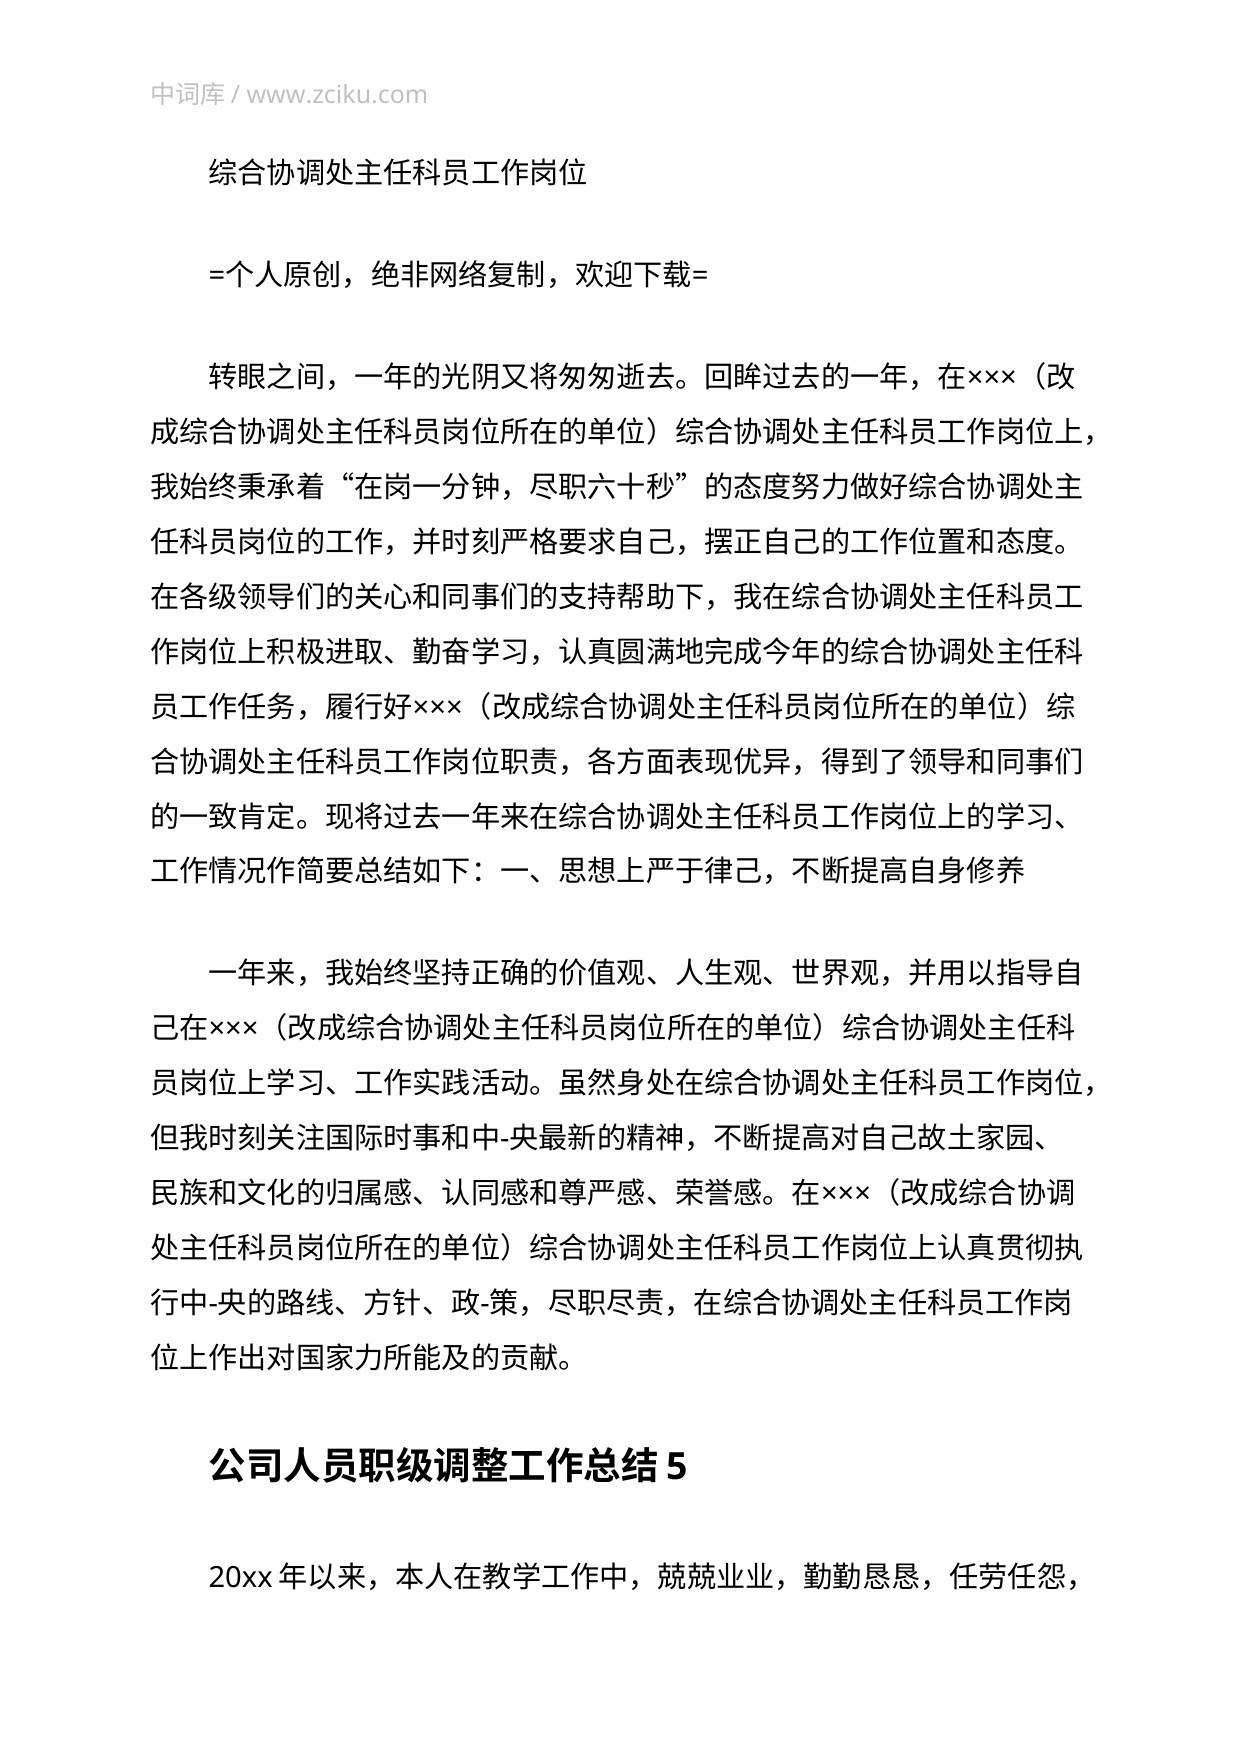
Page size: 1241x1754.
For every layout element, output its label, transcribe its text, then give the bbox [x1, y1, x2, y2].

text 转眼之间，一年的光阴又将匆匆逝去。回眸过去的一年，在×××（改成综合协调处主任科员岗位所在的单位）综合协调处主任科员工作岗位上，我始终秉承着“在岗一分钟，尽职六十秒”的态度努力做好综合协调处主任科员岗位的工作，并时刻严格要求自己，摆正自己的工作位置和态度。在各级领导们的关心和同事们的支持帮助下，我在综合协调处主任科员工作岗位上积极进取、勤奋学习，认真圆满地完成今年的综合协调处主任科员工作任务，履行好×××（改成综合协调处主任科员岗位所在的单位）综合协调处主任科员工作岗位职责，各方面表现优异，得到了领导和同事们的一致肯定。现将过去一年来在综合协调处主任科员工作岗位上的学习、工作情况作简要总结如下：一、思想上严于律己，不断提高自身修养 [150, 354, 1090, 890]
text 公司人员职级调整工作总结5 [150, 1436, 1090, 1491]
text 一年来，我始终坚持正确的价值观、人生观、世界观，并用以指导自己在×××（改成综合协调处主任科员岗位所在的单位）综合协调处主任科员岗位上学习、工作实践活动。虽然身处在综合协调处主任科员工作岗位，但我时刻关注国际时事和中-央最新的精神，不断提高对自己故土家园、民族和文化的归属感、认同感和尊严感、荣誉感。在×××（改成综合协调处主任科员岗位所在的单位）综合协调处主任科员工作岗位上认真贯彻执行中-央的路线、方针、政-策，尽职尽责，在综合协调处主任科员工作岗位上作出对国家力所能及的贡献。 [150, 950, 1090, 1377]
text 综合协调处主任科员工作岗位 [150, 150, 1090, 192]
text =个人原创，绝非网络复制，欢迎下载= [150, 252, 1090, 294]
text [150, 1554, 1090, 1596]
